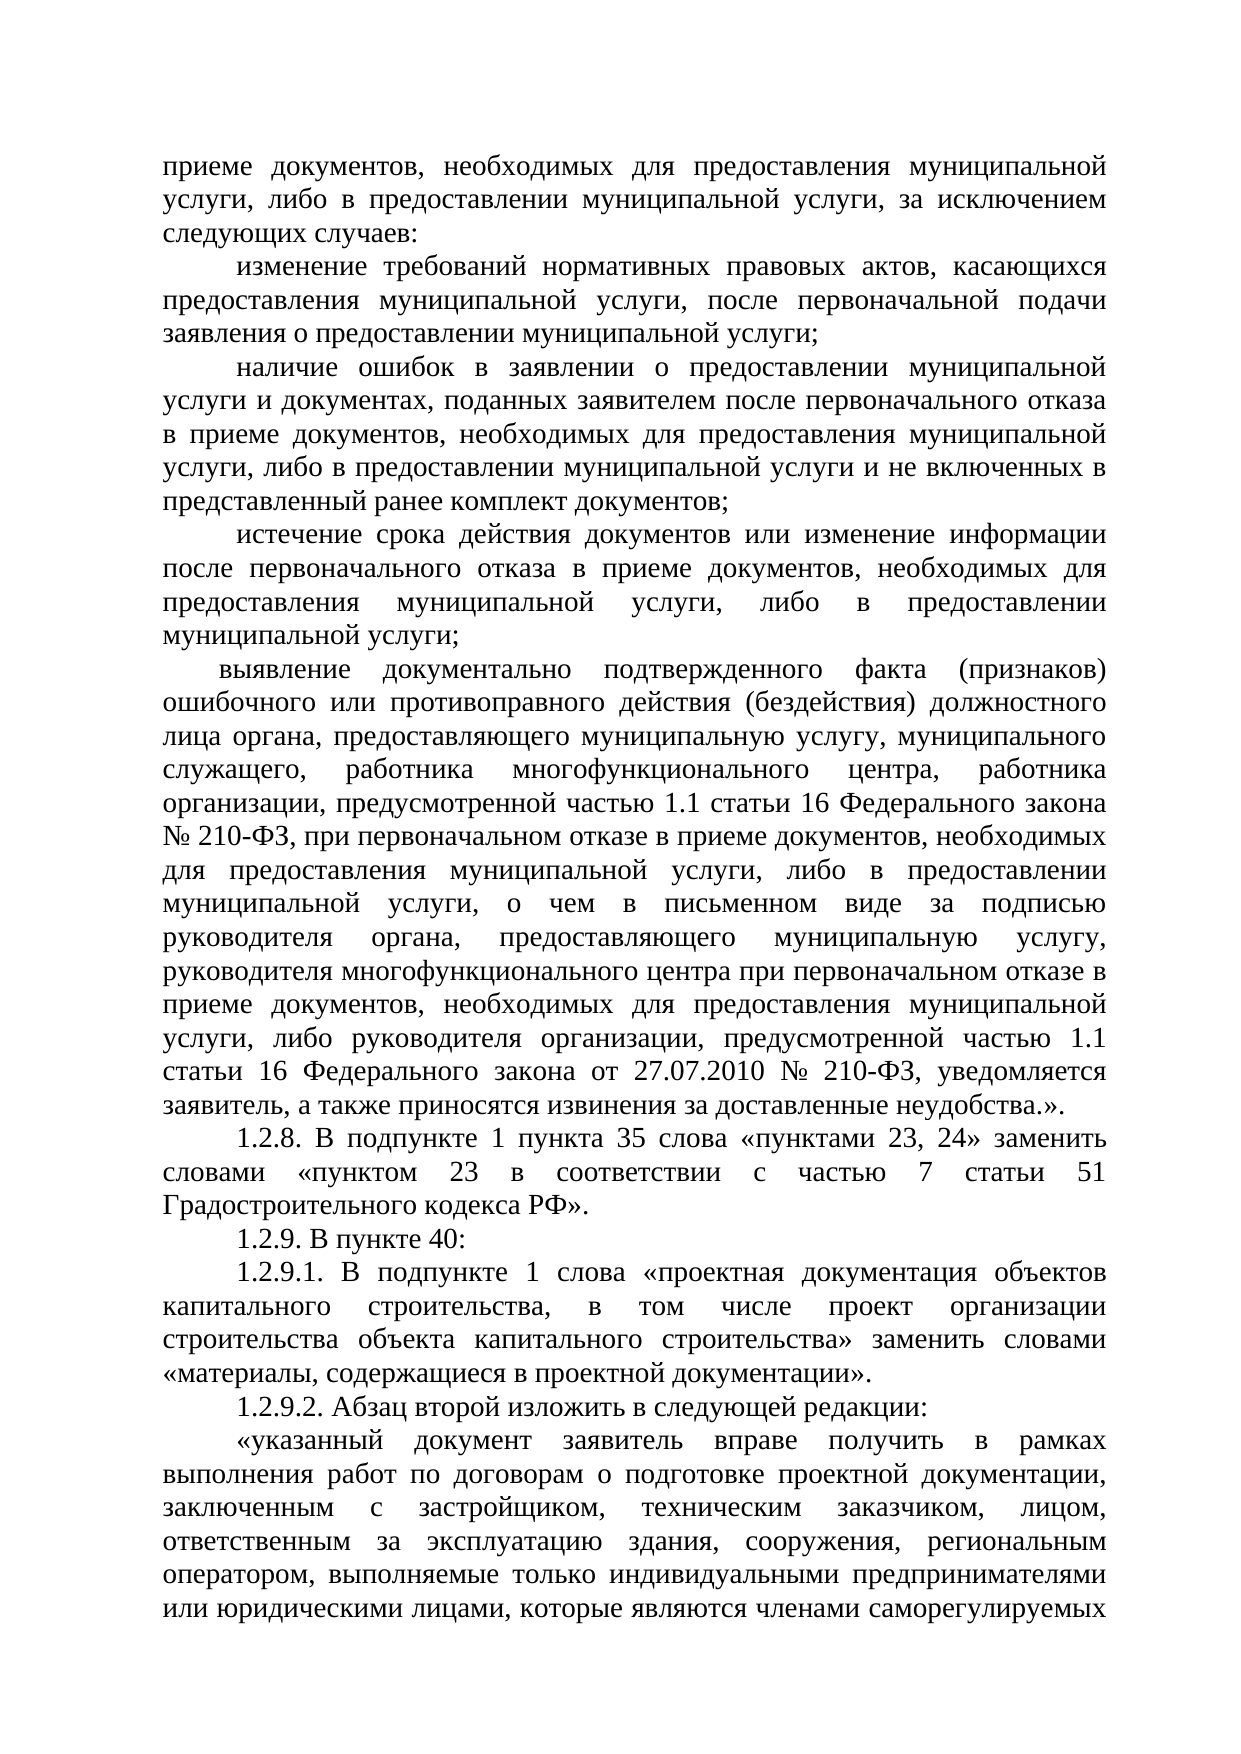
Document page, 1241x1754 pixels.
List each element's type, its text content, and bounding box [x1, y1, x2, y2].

text 1.2.9.2. Абзац второй изложить в следующей редакции: [162, 1389, 1107, 1422]
text 1.2.8. В подпункте 1 пункта 35 слова «пунктами 23, 24» заменить словами «пунктом 23 в соответствии с частью 7 статьи 51 Градостроительного кодекса РФ». [162, 1120, 1107, 1221]
text 1.2.9. В пункте 40: [162, 1221, 1107, 1254]
text выявление документально подтвержденного факта (признаков) ошибочного или противоправного действия (бездействия) должностного лица органа, предоставляющего муниципальную услугу, муниципального служащего, работника многофункционального центра, работника организации, предусмотренной частью 1.1 статьи 16 Федерального закона № 210-ФЗ, при первоначальном отказе в приеме документов, необходимых для предоставления муниципальной услуги, либо в предоставлении муниципальной услуги, о чем в письменном виде за подписью руководителя органа, предоставляющего муниципальную услугу, руководителя многофункционального центра при первоначальном отказе в приеме документов, необходимых для предоставления муниципальной услуги, либо руководителя организации, предусмотренной частью 1.1 статьи 16 Федерального закона от 27.07.2010 № 210-ФЗ, уведомляется заявитель, а также приносятся извинения за доставленные неудобства.». [162, 651, 1107, 1120]
text изменение требований нормативных правовых актов, касающихся предоставления муниципальной услуги, после первоначальной подачи заявления о предоставлении муниципальной услуги; [162, 248, 1107, 349]
text истечение срока действия документов или изменение информации после первоначального отказа в приеме документов, необходимых для предоставления муниципальной услуги, либо в предоставлении муниципальной услуги; [162, 517, 1107, 651]
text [162, 1422, 1107, 1623]
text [162, 148, 1107, 248]
text 1.2.9.1. В подпункте 1 слова «проектная документация объектов капитального строительства, в том числе проект организации строительства объекта капитального строительства» заменить словами «материалы, содержащиеся в проектной документации». [162, 1254, 1107, 1389]
text наличие ошибок в заявлении о предоставлении муниципальной услуги и документах, поданных заявителем после первоначального отказа в приеме документов, необходимых для предоставления муниципальной услуги, либо в предоставлении муниципальной услуги и не включенных в представленный ранее комплект документов; [162, 349, 1107, 517]
